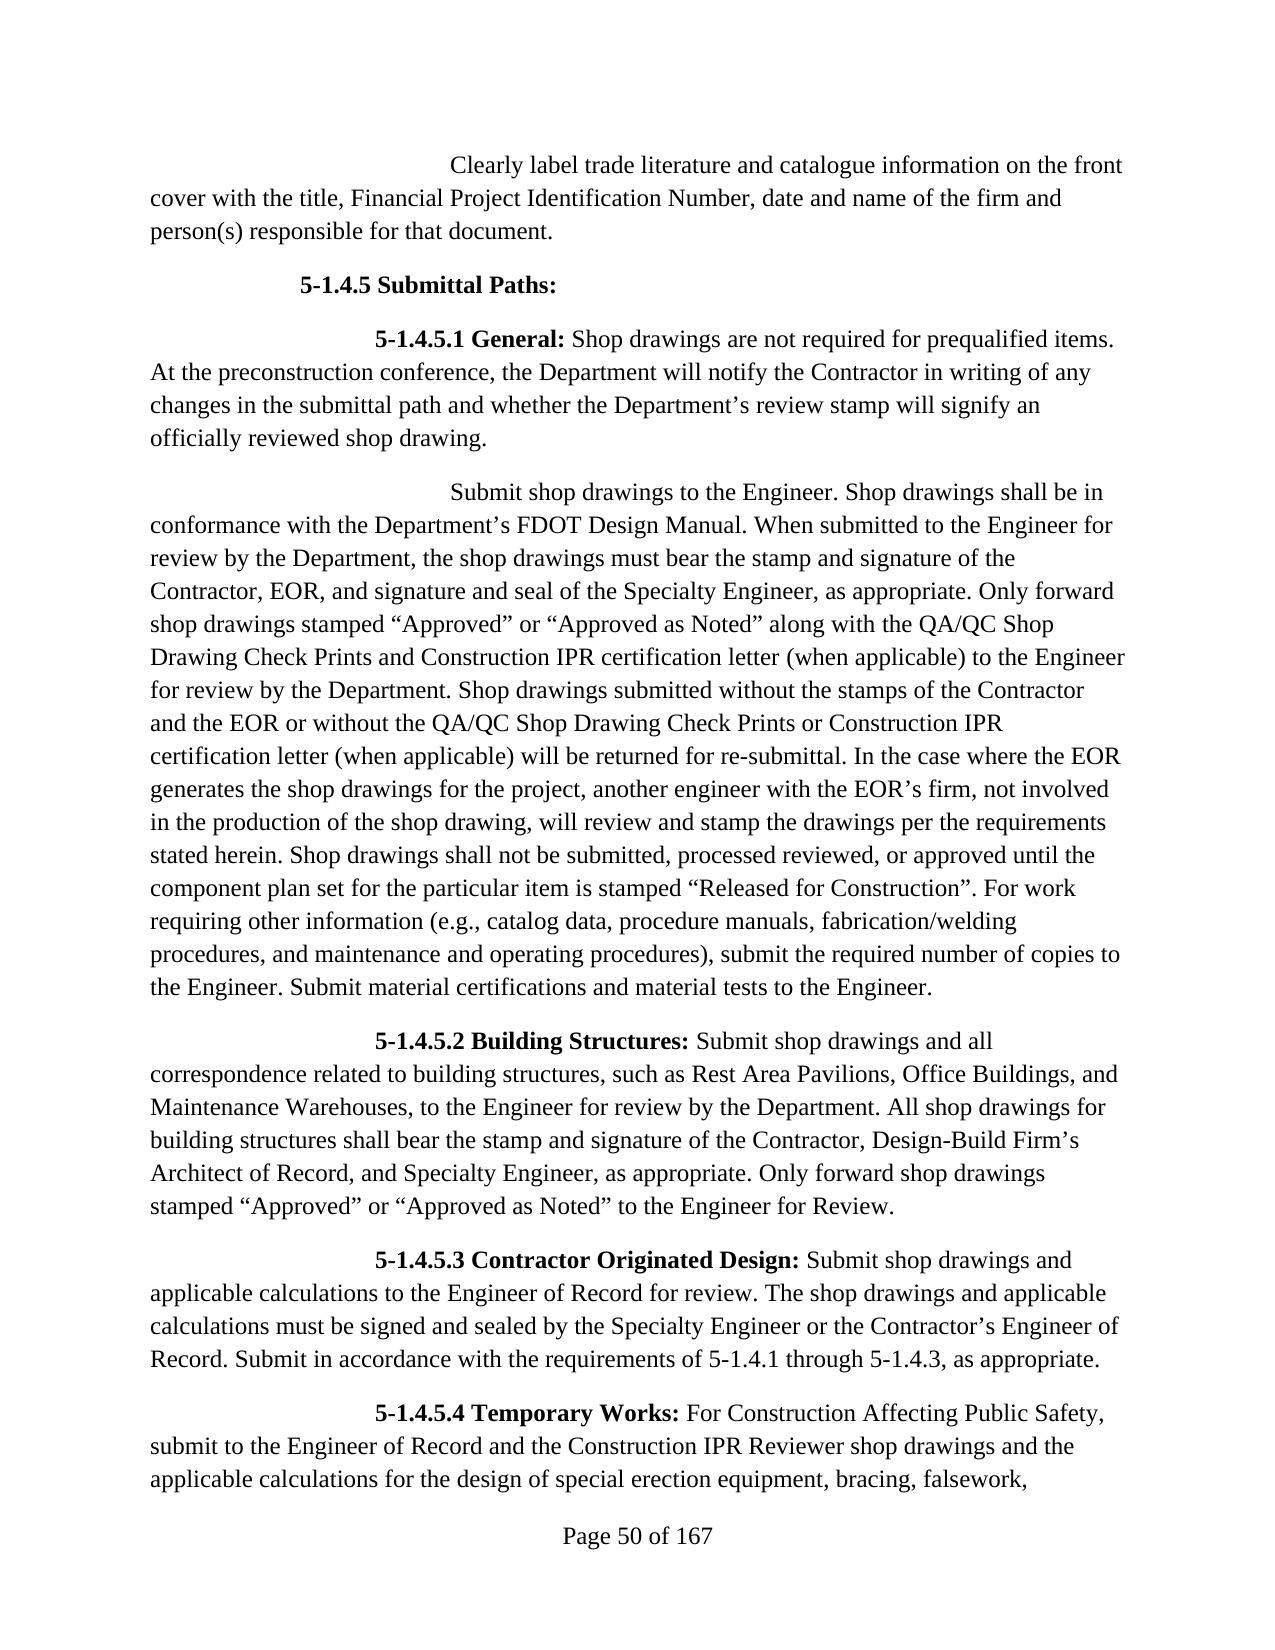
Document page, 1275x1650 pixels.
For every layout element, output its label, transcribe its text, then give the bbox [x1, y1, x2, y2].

text 5-1.4.5.1 General: Shop drawings are not required for prequalified items. At the preconstruction conference, the Department will notify the Contractor in writing of any changes in the submittal path and whether the Department’s review stamp will signify an officially reviewed shop drawing. [150, 324, 1125, 452]
text Submit shop drawings to the Engineer. Shop drawings shall be in conformance with the Department’s FDOT Design Manual. When submitted to the Engineer for review by the Department, the shop drawings must bear the stamp and signature of the Contractor, EOR, and signature and seal of the Specialty Engineer, as appropriate. Only forward shop drawings stamped “Approved” or “Approved as Noted” along with the QA/QC Shop Drawing Check Prints and Construction IPR certification letter (when applicable) to the Engineer for review by the Department. Shop drawings submitted without the stamps of the Contractor and the EOR or without the QA/QC Shop Drawing Check Prints or Construction IPR certification letter (when applicable) will be returned for re-submittal. In the case where the EOR generates the shop drawings for the project, another engineer with the EOR’s firm, not involved in the production of the shop drawing, will review and stamp the drawings per the requirements stated herein. Shop drawings shall not be submitted, processed reviewed, or approved until the component plan set for the particular item is stamped “Released for Construction”. For work requiring other information (e.g., catalog data, procedure manuals, fabrication/welding procedures, and maintenance and operating procedures), submit the required number of copies to the Engineer. Submit material certifications and material tests to the Engineer. [150, 477, 1125, 1001]
text 5-1.4.5.3 Contractor Originated Design: Submit shop drawings and applicable calculations to the Engineer of Record for review. The shop drawings and applicable calculations must be signed and sealed by the Specialty Engineer or the Contractor’s Engineer of Record. Submit in accordance with the requirements of 5-1.4.1 through 5-1.4.3, as appropriate. [150, 1245, 1125, 1373]
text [150, 1398, 1125, 1492]
text 5-1.4.5 Submittal Paths: [150, 270, 1125, 299]
text Clearly label trade literature and catalogue information on the front cover with the title, Financial Project Identification Number, date and name of the firm and person(s) responsible for that document. [150, 150, 1125, 245]
text 5-1.4.5.2 Building Structures: Submit shop drawings and all correspondence related to building structures, such as Rest Area Pavilions, Office Buildings, and Maintenance Warehouses, to the Engineer for review by the Department. All shop drawings for building structures shall bear the stamp and signature of the Contractor, Design-Build Firm’s Architect of Record, and Specialty Engineer, as appropriate. Only forward shop drawings stamped “Approved” or “Approved as Noted” to the Engineer for Review. [150, 1026, 1125, 1220]
